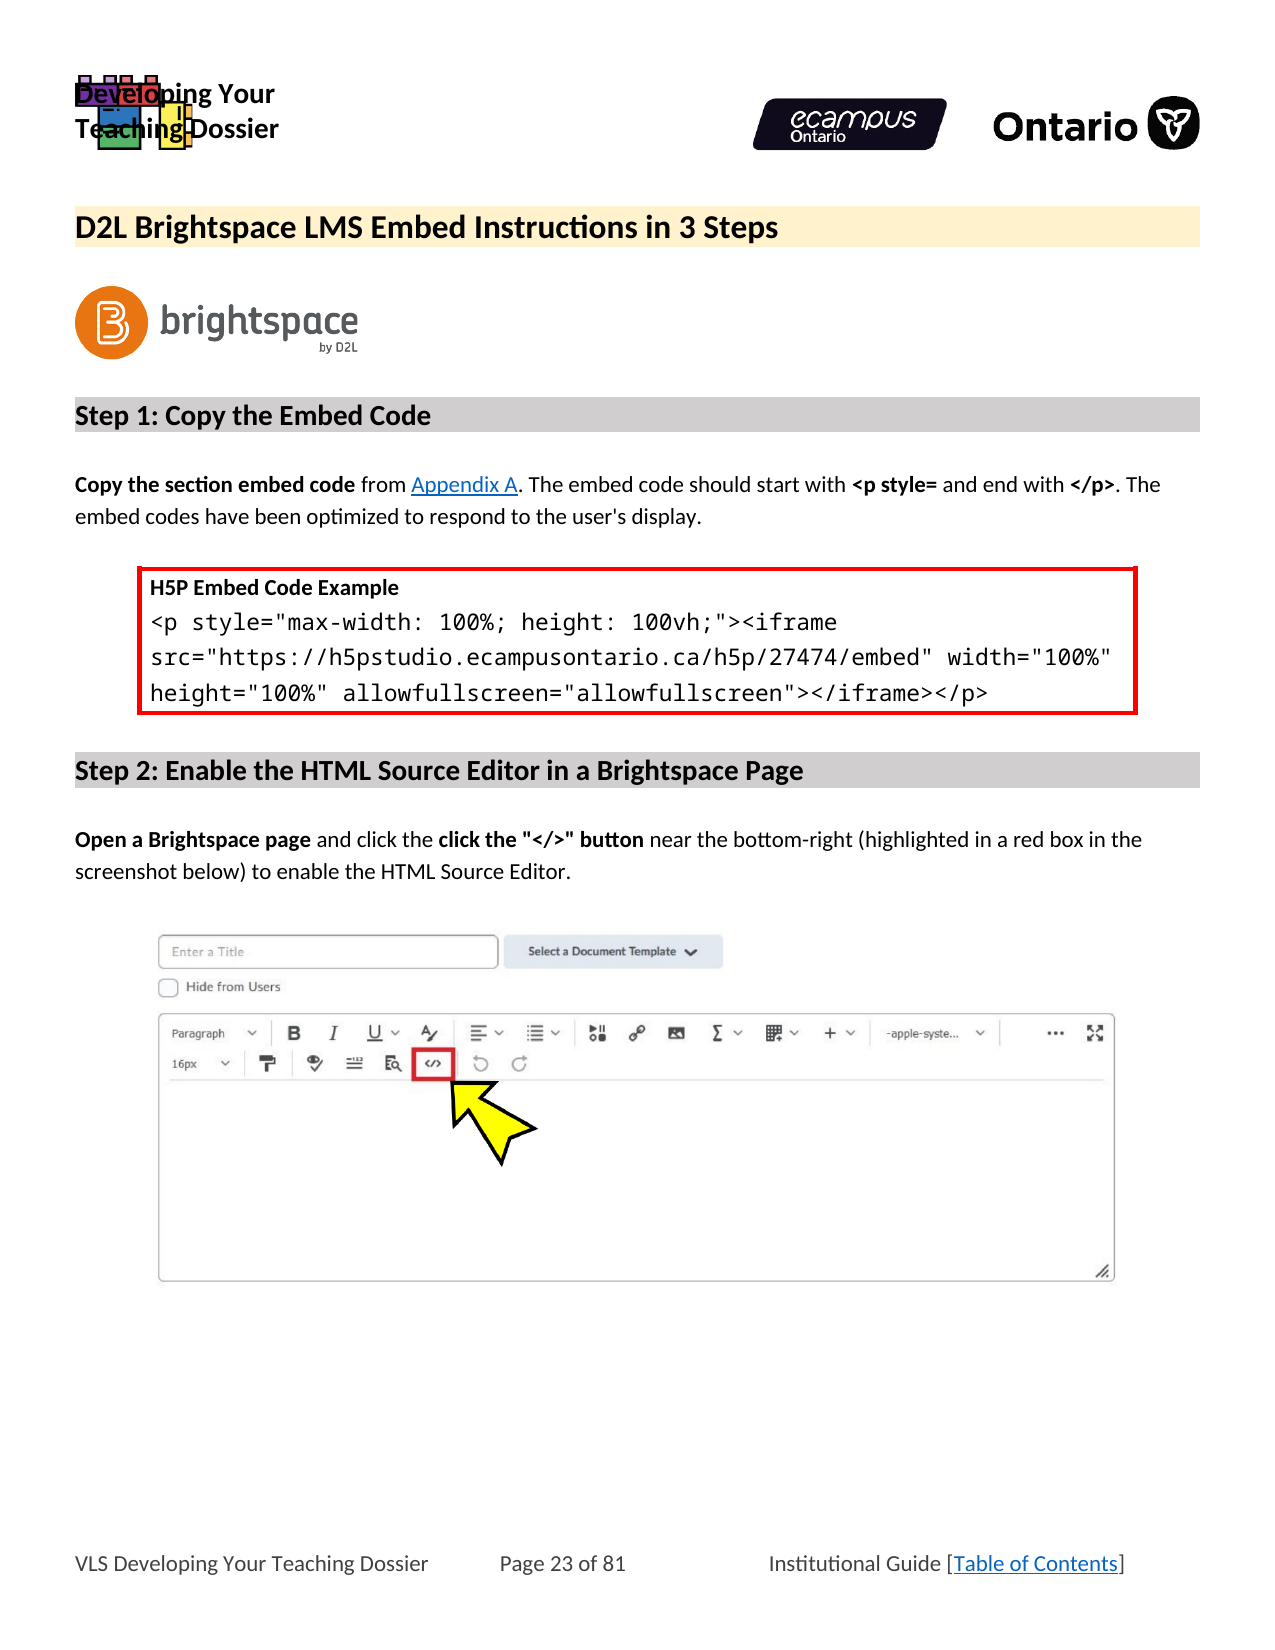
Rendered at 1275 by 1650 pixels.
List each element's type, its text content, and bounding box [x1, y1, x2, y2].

picture [75, 75, 193, 150]
subtitle Step 1: Copy the Embed Code [75, 397, 1200, 432]
picture [751, 93, 1202, 151]
text Open a Brightspace page and click the click the "</>" button near the bottom-right (highlighted in a red box in the screenshot below) to enable the HTML Source Editor. [75, 825, 1200, 886]
picture [75, 285, 358, 361]
text <p style="max-width: 100%; height: 100vh;"><iframe src="https://h5pstudio.ecampusontario.ca/h5p/27474/embed" width="100%" height="100%" allowfullscreen="allowfullscreen"></iframe></p> [142, 599, 1133, 711]
text H5P Embed Code Example [142, 571, 1133, 599]
text Copy the section embed code from Appendix A. The embed code should start with <p style= and end with </p>. The embed codes have been optimized to respond to the user's display. [75, 470, 1200, 530]
picture [150, 921, 1125, 1297]
subtitle D2L Brightspace LMS Embed Instructions in 3 Steps [75, 206, 1200, 247]
subtitle Step 2: Enable the HTML Source Editor in a Brightspace Page [75, 752, 1200, 788]
